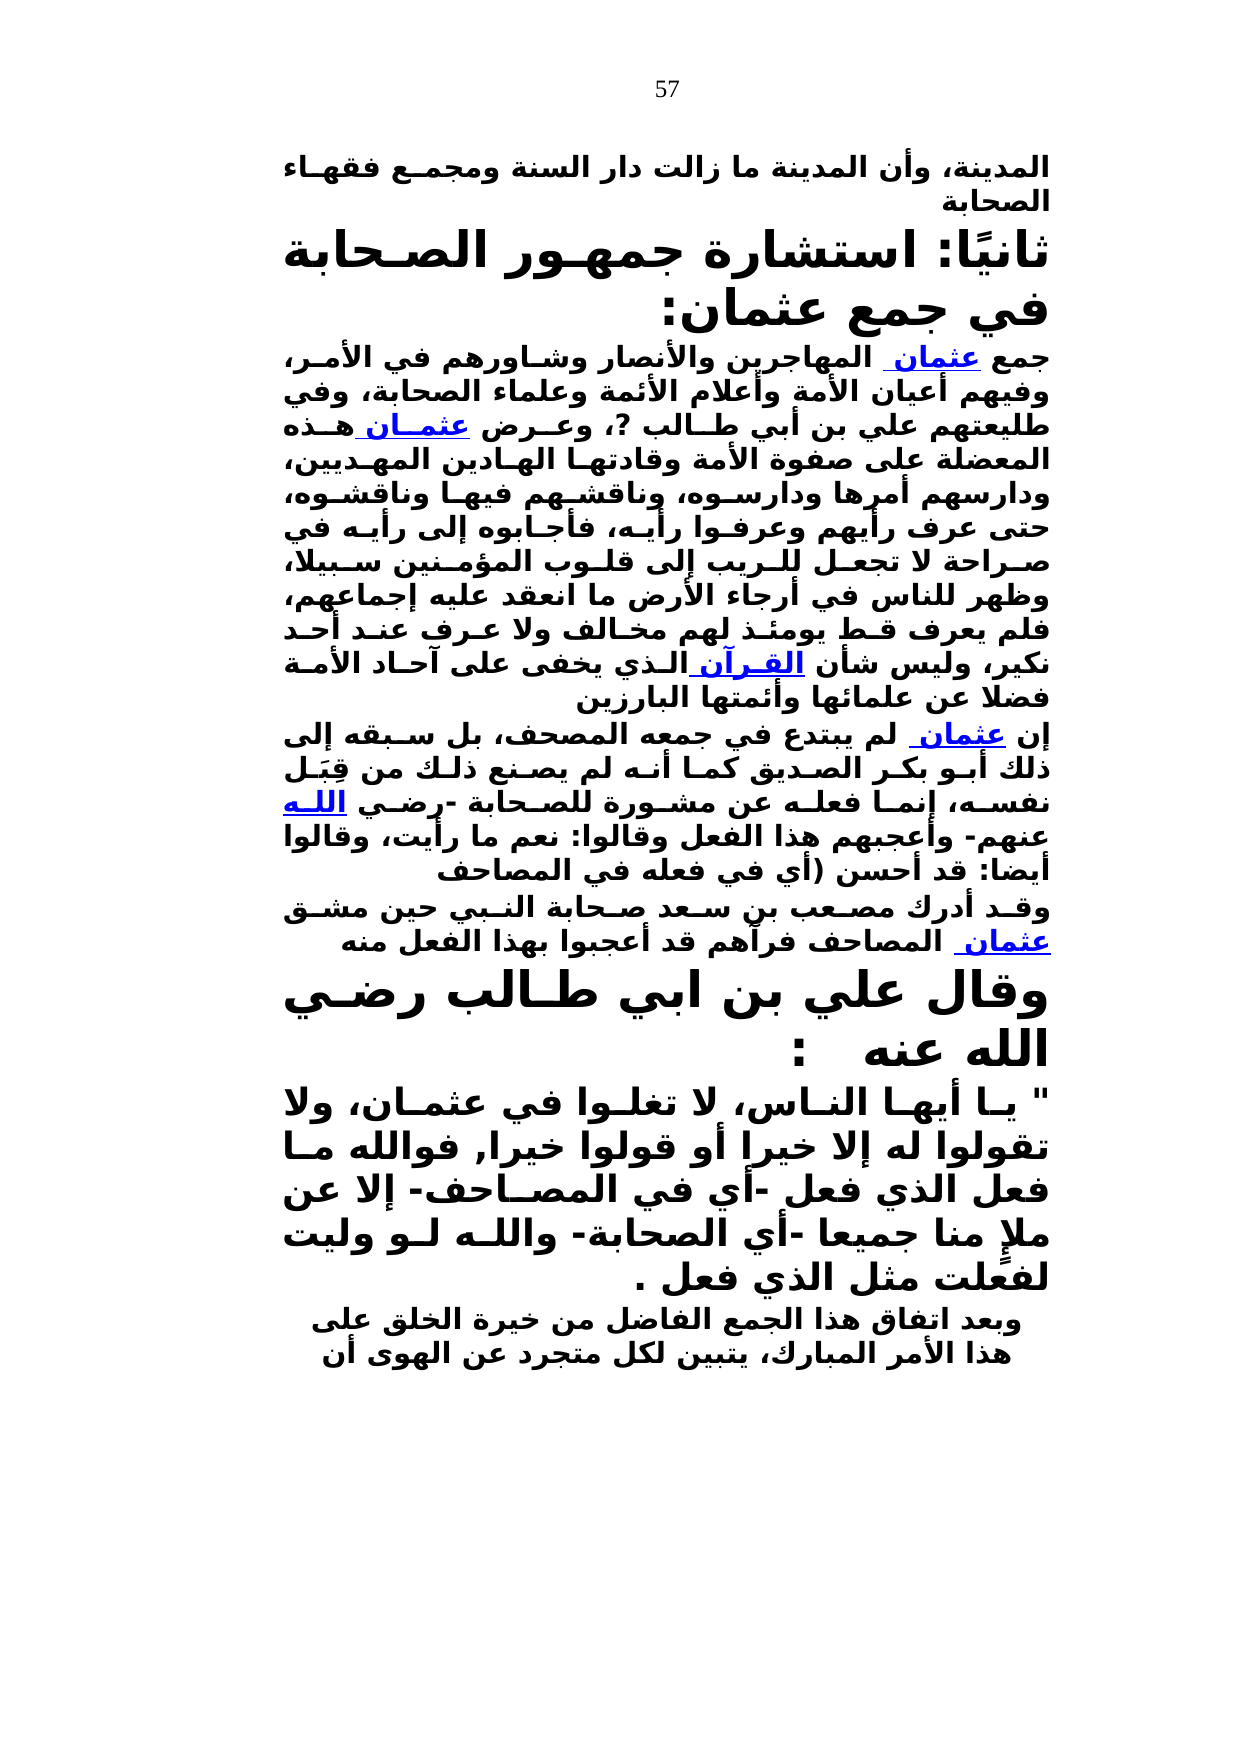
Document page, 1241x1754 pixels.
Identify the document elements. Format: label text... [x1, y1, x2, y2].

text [283, 1302, 1051, 1370]
text إن عثمان لم يبتدع في جمعه المصحف، بل سبقه إلى ذلك أبو بكر الصديق كما أنه لم يصنع ذلك من قِبَل نفسه، إنما فعله عن مشورة للصحابة -رضي الله عنهم- وأعجبهم هذا الفعل وقالوا: نعم ما رأيت، وقالوا أيضا: قد أحسن (أي في فعله في المصاحف [283, 717, 1051, 887]
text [283, 150, 1051, 218]
text ثانيًا: استشارة جمهور الصحابة في جمع عثمان: [283, 221, 1051, 337]
text جمع عثمان المهاجرين والأنصار وشاورهم في الأمر، وفيهم أعيان الأمة وأعلام الأئمة وعلماء الصحابة، وفي طليعتهم علي بن أبي طالب ?، وعرض عثمان هذه المعضلة على صفوة الأمة وقادتها الهادين المهديين، ودارسهم أمرها ودارسوه، وناقشهم فيها وناقشوه، حتى عرف رأيهم وعرفوا رأيه، فأجابوه إلى رأيه في صراحة لا تجعل للريب إلى قلوب المؤمنين سبيلا، وظهر للناس في أرجاء الأرض ما انعقد عليه إجماعهم، فلم يعرف قط يومئذ لهم مخالف ولا عرف عند أحد نكير، وليس شأن القرآن الذي يخفى على آحاد الأمة فضلا عن علمائها وأئمتها البارزين [283, 341, 1051, 714]
text وقال علي بن ابي طالب رضي الله عنه : [283, 961, 1051, 1078]
text وقد أدرك مصعب بن سعد صحابة النبي حين مشق عثمان المصاحف فرآهم قد أعجبوا بهذا الفعل منه [283, 890, 1051, 958]
text " يا أيها الناس، لا تغلوا في عثمان، ولا تقولوا له إلا خيرا أو قولوا خيرا, فوالله ما فعل الذي فعل -أي في المصاحف- إلا عن ملإٍ منا جميعا -أي الصحابة- والله لو وليت لفعلت مثل الذي فعل . [283, 1081, 1051, 1299]
